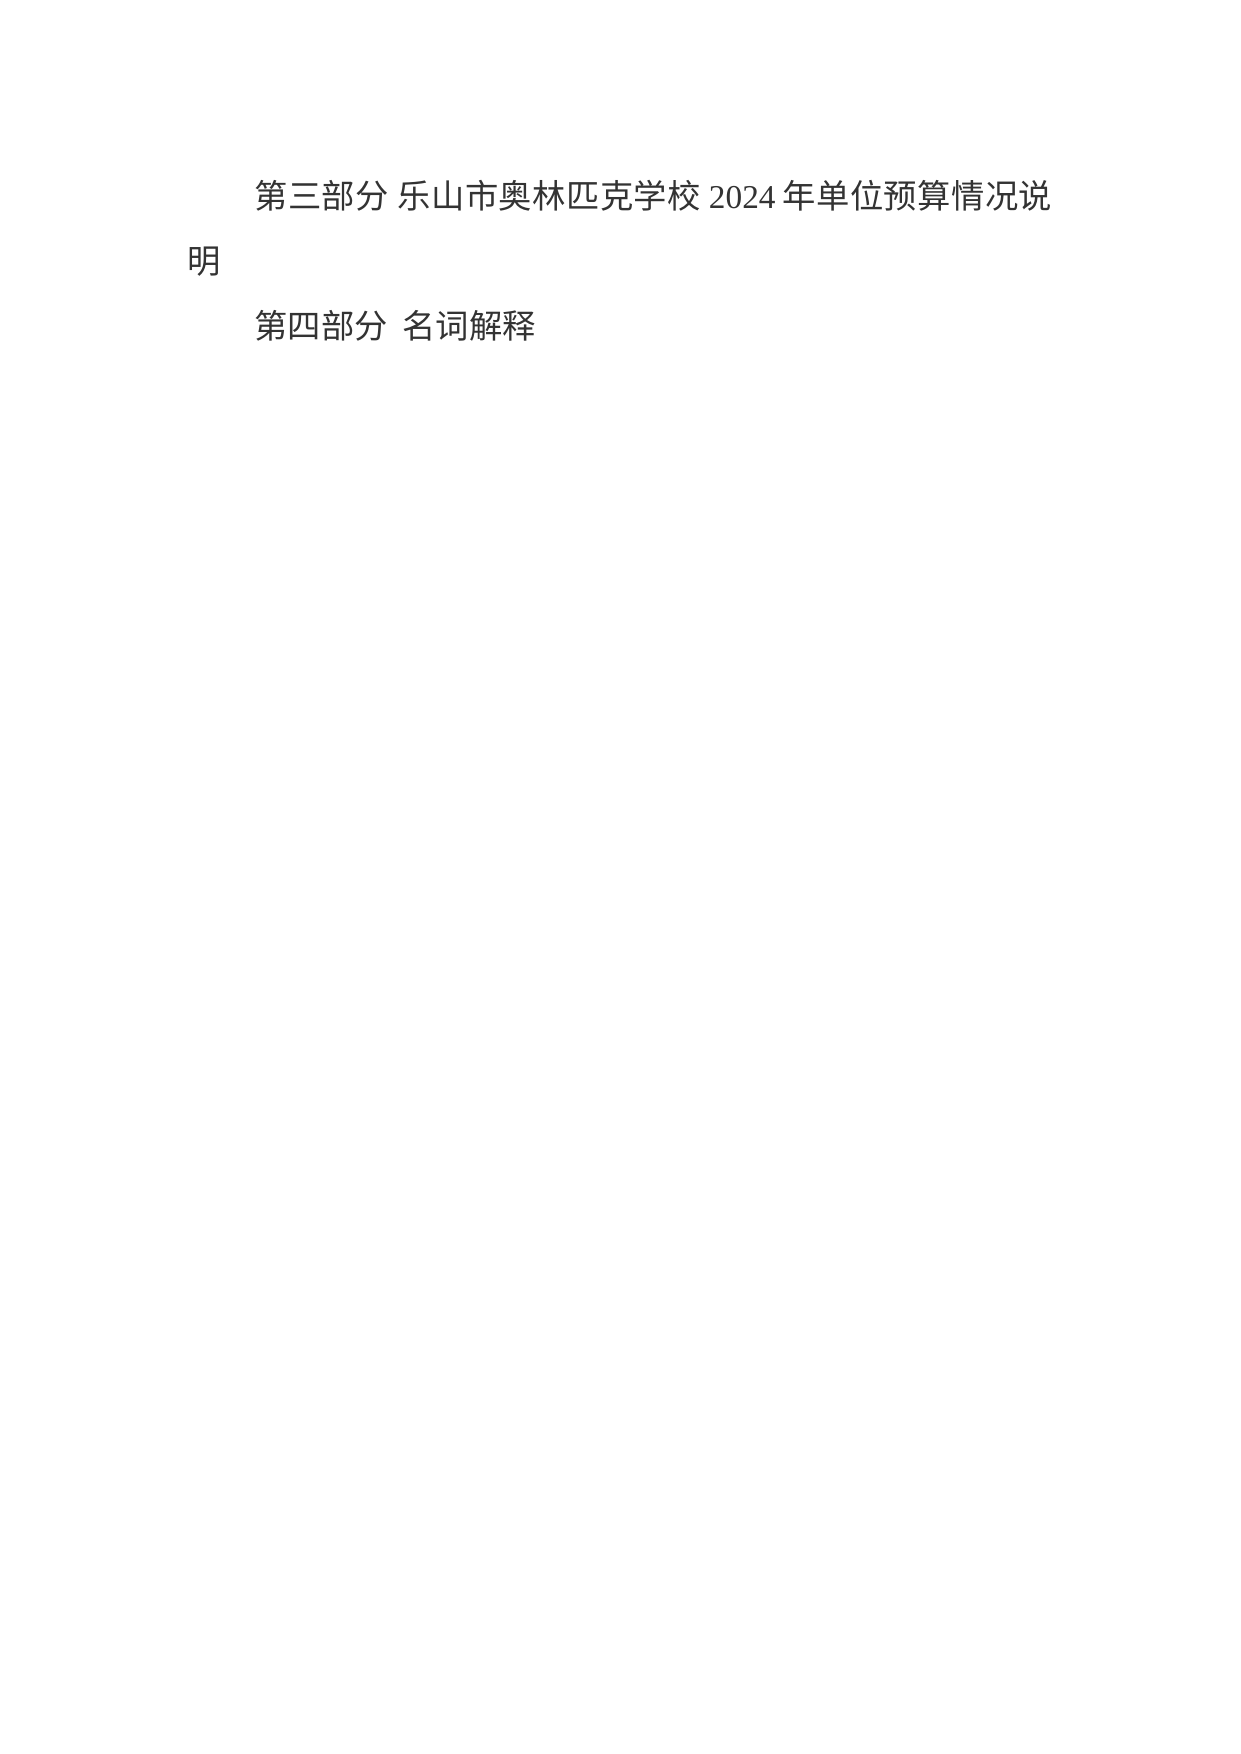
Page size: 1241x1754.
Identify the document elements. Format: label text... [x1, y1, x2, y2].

text 第四部分 名词解释 [187, 292, 1053, 357]
text 第三部分 乐山市奥林匹克学校2024年单位预算情况说明 [187, 162, 1053, 292]
